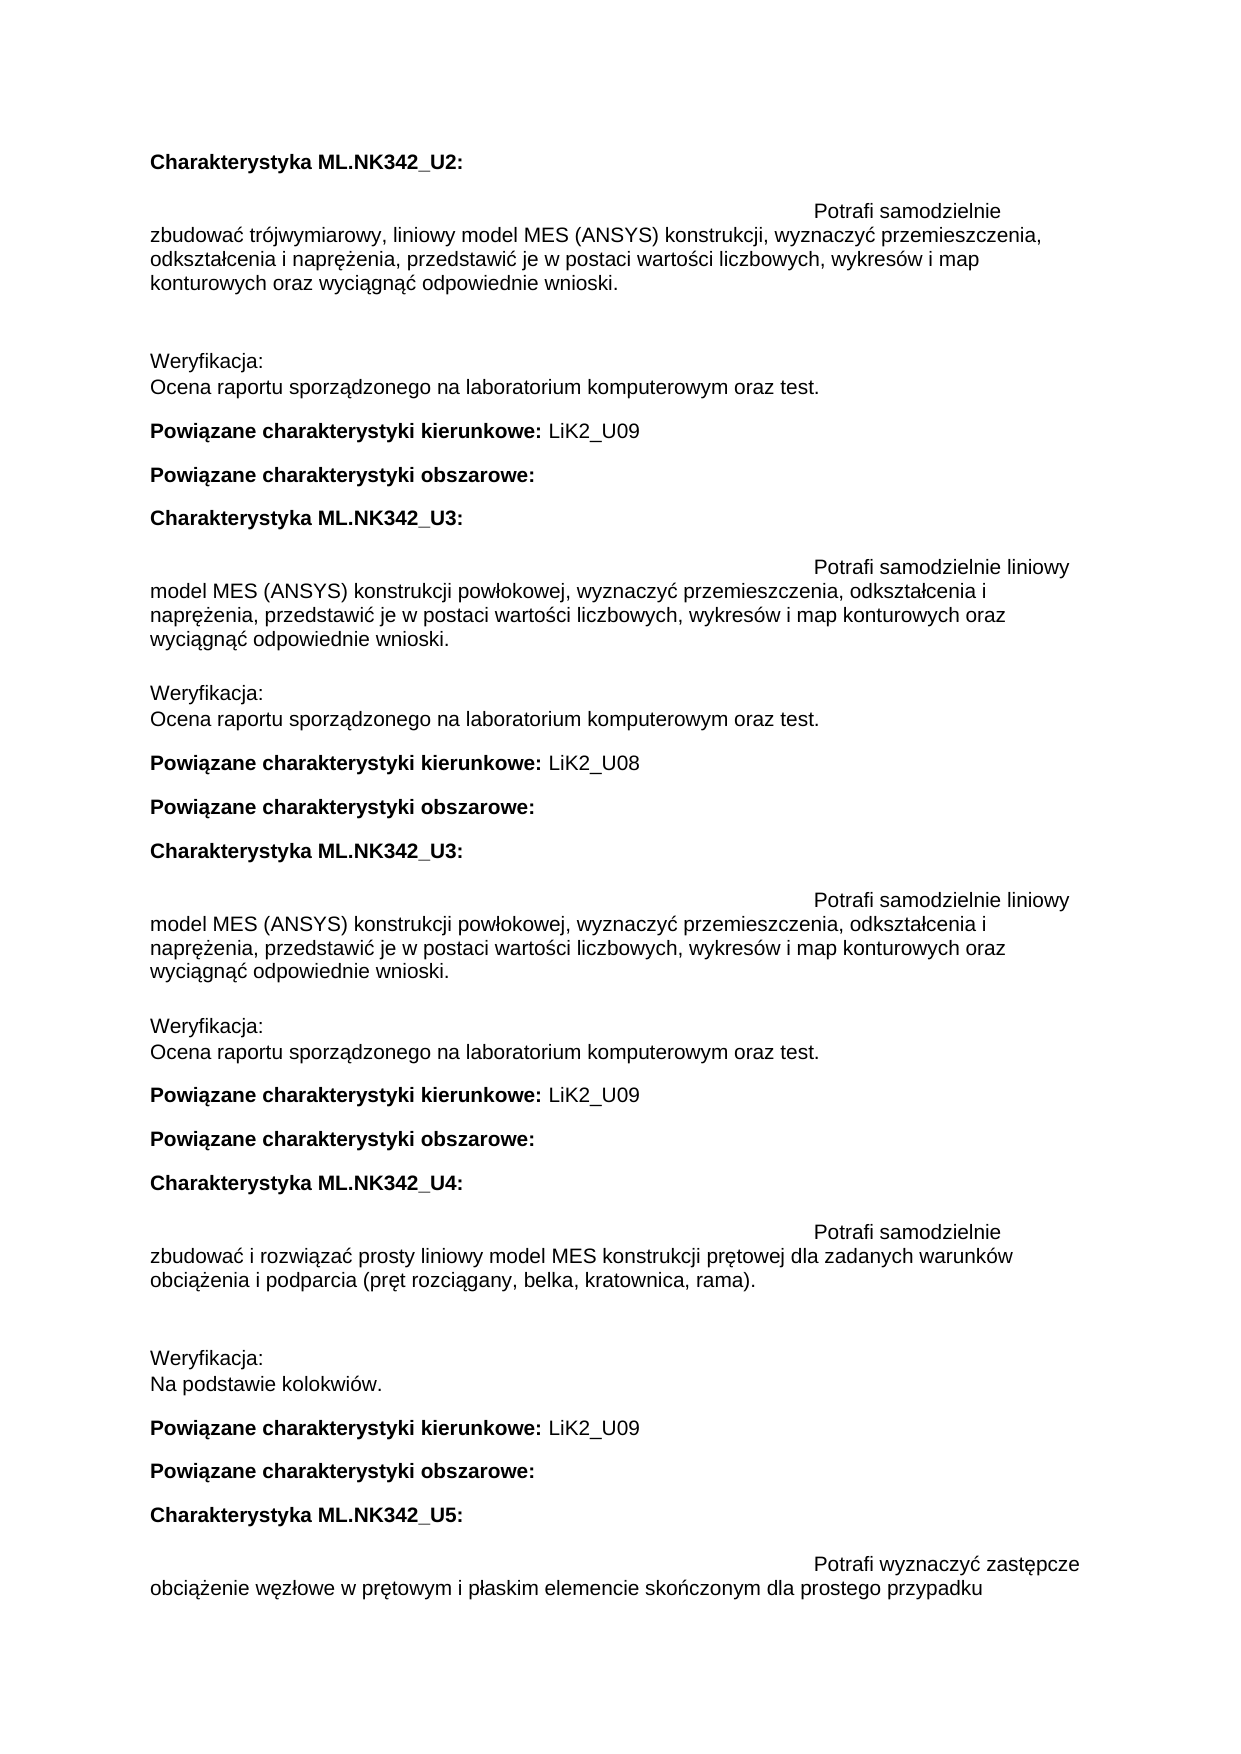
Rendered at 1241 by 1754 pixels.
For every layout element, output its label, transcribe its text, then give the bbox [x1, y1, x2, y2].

text Powiązane charakterystyki kierunkowe: LiK2_U09 [150, 1083, 1090, 1107]
text Potrafi samodzielnie zbudować i rozwiązać prosty liniowy model MES konstrukcji prętowej dla zadanych warunków obciążenia i podparcia (pręt rozciągany, belka, kratownica, rama). [150, 1196, 1090, 1339]
text Charakterystyka ML.NK342_U3: [150, 506, 1090, 530]
text Ocena raportu sporządzonego na laboratorium komputerowym oraz test. [150, 1039, 1090, 1063]
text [150, 1528, 1090, 1600]
text Powiązane charakterystyki obszarowe: [150, 795, 1090, 819]
text Charakterystyka ML.NK342_U3: [150, 838, 1090, 862]
text Powiązane charakterystyki kierunkowe: LiK2_U09 [150, 1416, 1090, 1439]
text Charakterystyka ML.NK342_U2: [150, 150, 1090, 174]
text Weryfikacja: [150, 681, 1090, 705]
text Powiązane charakterystyki obszarowe: [150, 462, 1090, 486]
text Powiązane charakterystyki obszarowe: [150, 1127, 1090, 1151]
text Weryfikacja: [150, 1013, 1090, 1037]
text Powiązane charakterystyki obszarowe: [150, 1459, 1090, 1483]
text Ocena raportu sporządzonego na laboratorium komputerowym oraz test. [150, 707, 1090, 731]
text Ocena raportu sporządzonego na laboratorium komputerowym oraz test. [150, 375, 1090, 399]
text Weryfikacja: [150, 1346, 1090, 1370]
text Powiązane charakterystyki kierunkowe: LiK2_U08 [150, 751, 1090, 775]
text Charakterystyka ML.NK342_U4: [150, 1171, 1090, 1195]
text Na podstawie kolokwiów. [150, 1372, 1090, 1396]
text Weryfikacja: [150, 349, 1090, 373]
text Powiązane charakterystyki kierunkowe: LiK2_U09 [150, 419, 1090, 443]
text Potrafi samodzielnie liniowy model MES (ANSYS) konstrukcji powłokowej, wyznaczyć przemieszczenia, odkształcenia i naprężenia, przedstawić je w postaci wartości liczbowych, wykresów i map konturowych oraz wyciągnąć odpowiednie wnioski. [150, 863, 1090, 1007]
text Potrafi samodzielnie liniowy model MES (ANSYS) konstrukcji powłokowej, wyznaczyć przemieszczenia, odkształcenia i naprężenia, przedstawić je w postaci wartości liczbowych, wykresów i map konturowych oraz wyciągnąć odpowiednie wnioski. [150, 531, 1090, 675]
text Charakterystyka ML.NK342_U5: [150, 1503, 1090, 1527]
